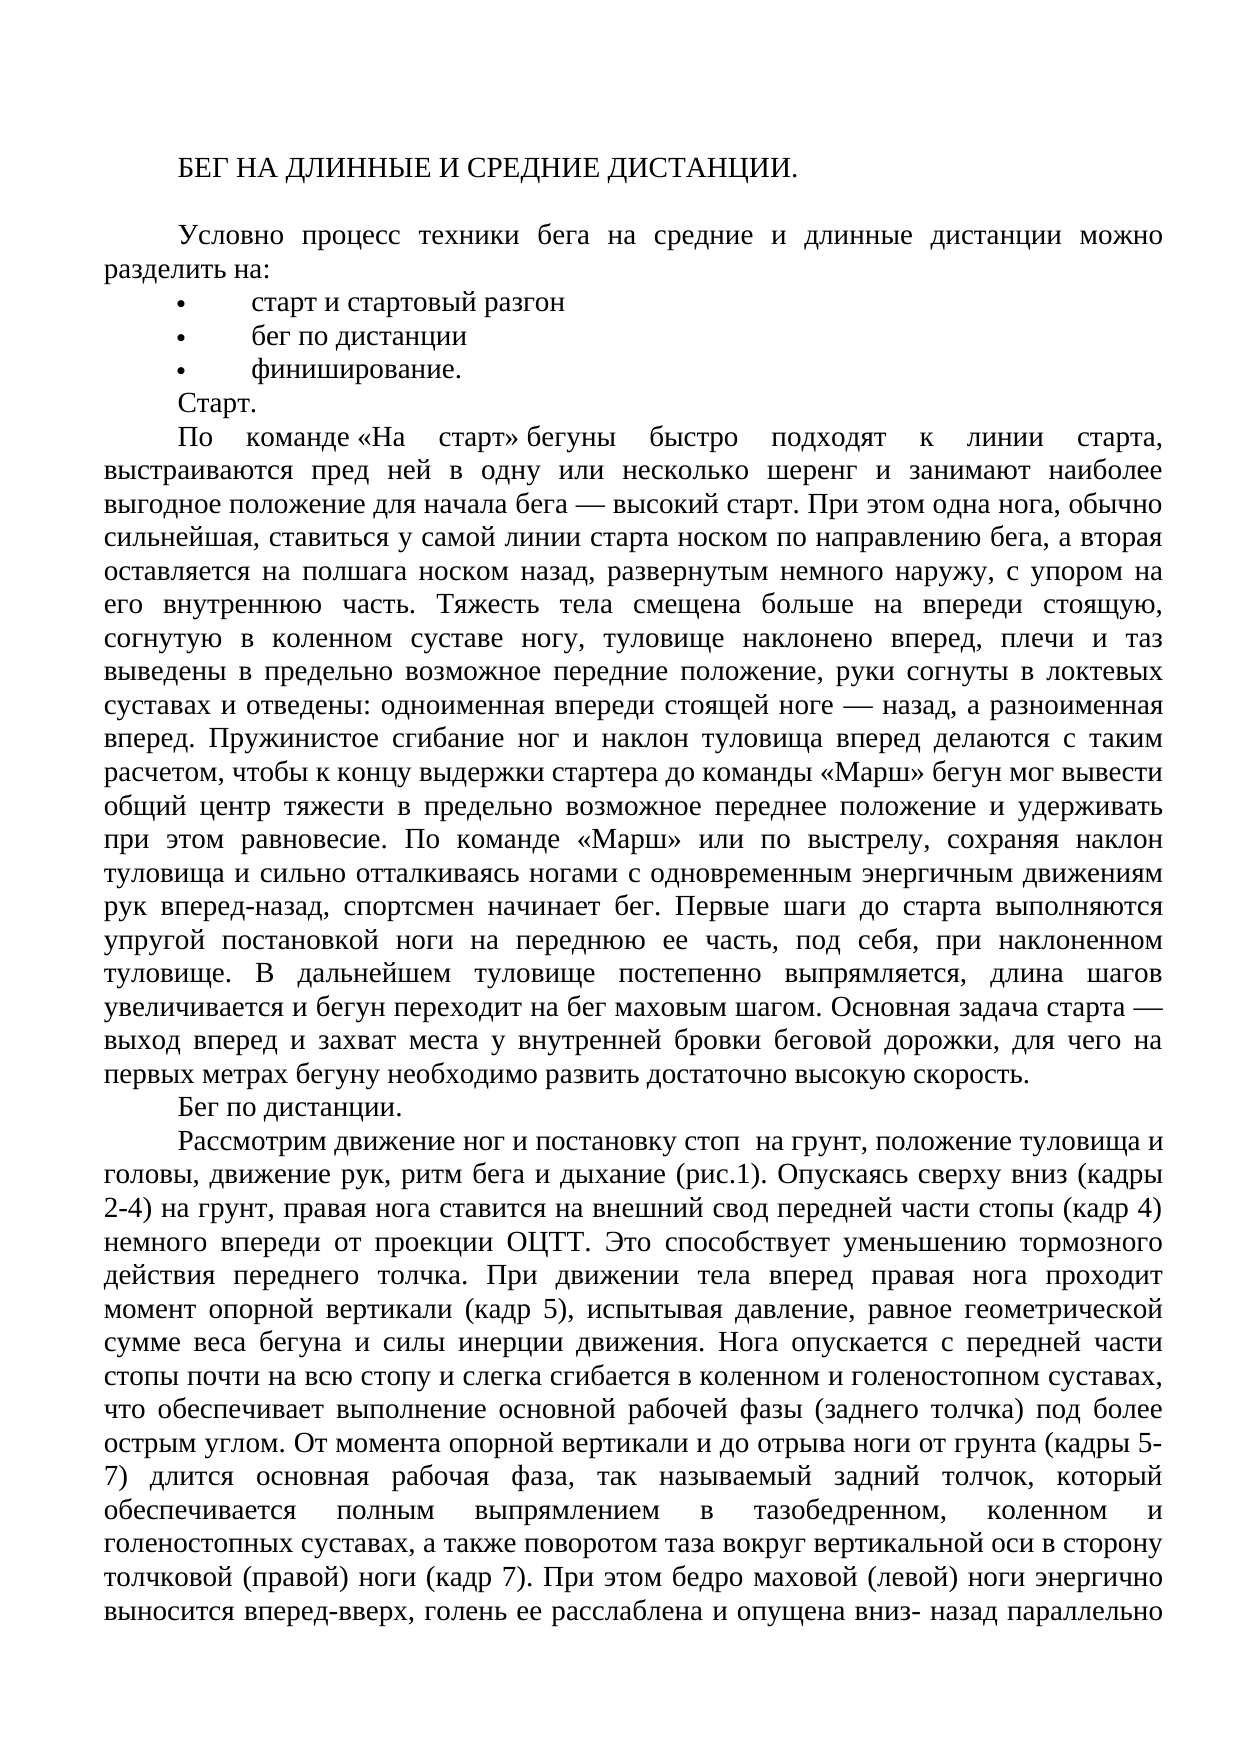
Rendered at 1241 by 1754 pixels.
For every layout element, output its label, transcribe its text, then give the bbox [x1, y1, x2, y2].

text Бег по дистанции. [103, 1089, 1164, 1123]
text Условно процесс техники бега на средние и длинные дистанции можно разделить на: [103, 217, 1164, 284]
list старт и стартовый разгон [103, 284, 1164, 318]
list финиширование. [103, 352, 1164, 385]
text Старт. [103, 385, 1164, 419]
list бег по дистанции [103, 318, 1164, 352]
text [103, 1123, 1164, 1626]
text БЕГ НА ДЛИННЫЕ И СРЕДНИЕ ДИСТАНЦИИ. [103, 150, 1164, 184]
text По команде «На старт» бегуны быстро подходят к линии старта, выстраиваются пред ней в одну или несколько шеренг и занимают наиболее выгодное положение для начала бега — высокий старт. При этом одна нога, обычно сильнейшая, ставиться у самой линии старта носком по направлению бега, а вторая оставляется на полшага носком назад, развернутым немного наружу, с упором на его внутреннюю часть. Тяжесть тела смещена больше на впереди стоящую, согнутую в коленном суставе ногу, туловище наклонено вперед, плечи и таз выведены в предельно возможное передние положение, руки согнуты в локтевых суставах и отведены: одноименная впереди стоящей ноге — назад, а разноименная вперед. Пружинистое сгибание ног и наклон туловища вперед делаются с таким расчетом, чтобы к концу выдержки стартера до команды «Марш» бегун мог вывести общий центр тяжести в предельно возможное переднее положение и удерживать при этом равновесие. По команде «Марш» или по выстрелу, сохраняя наклон туловища и сильно отталкиваясь ногами с одновременным энергичным движениям рук вперед-назад, спортсмен начинает бег. Первые шаги до старта выполняются упругой постановкой ноги на переднюю ее часть, под себя, при наклоненном туловище. В дальнейшем туловище постепенно выпрямляется, длина шагов увеличивается и бегун переходит на бег маховым шагом. Основная задача старта — выход вперед и захват места у внутренней бровки беговой дорожки, для чего на первых метрах бегуну необходимо развить достаточно высокую скорость. [103, 419, 1164, 1089]
